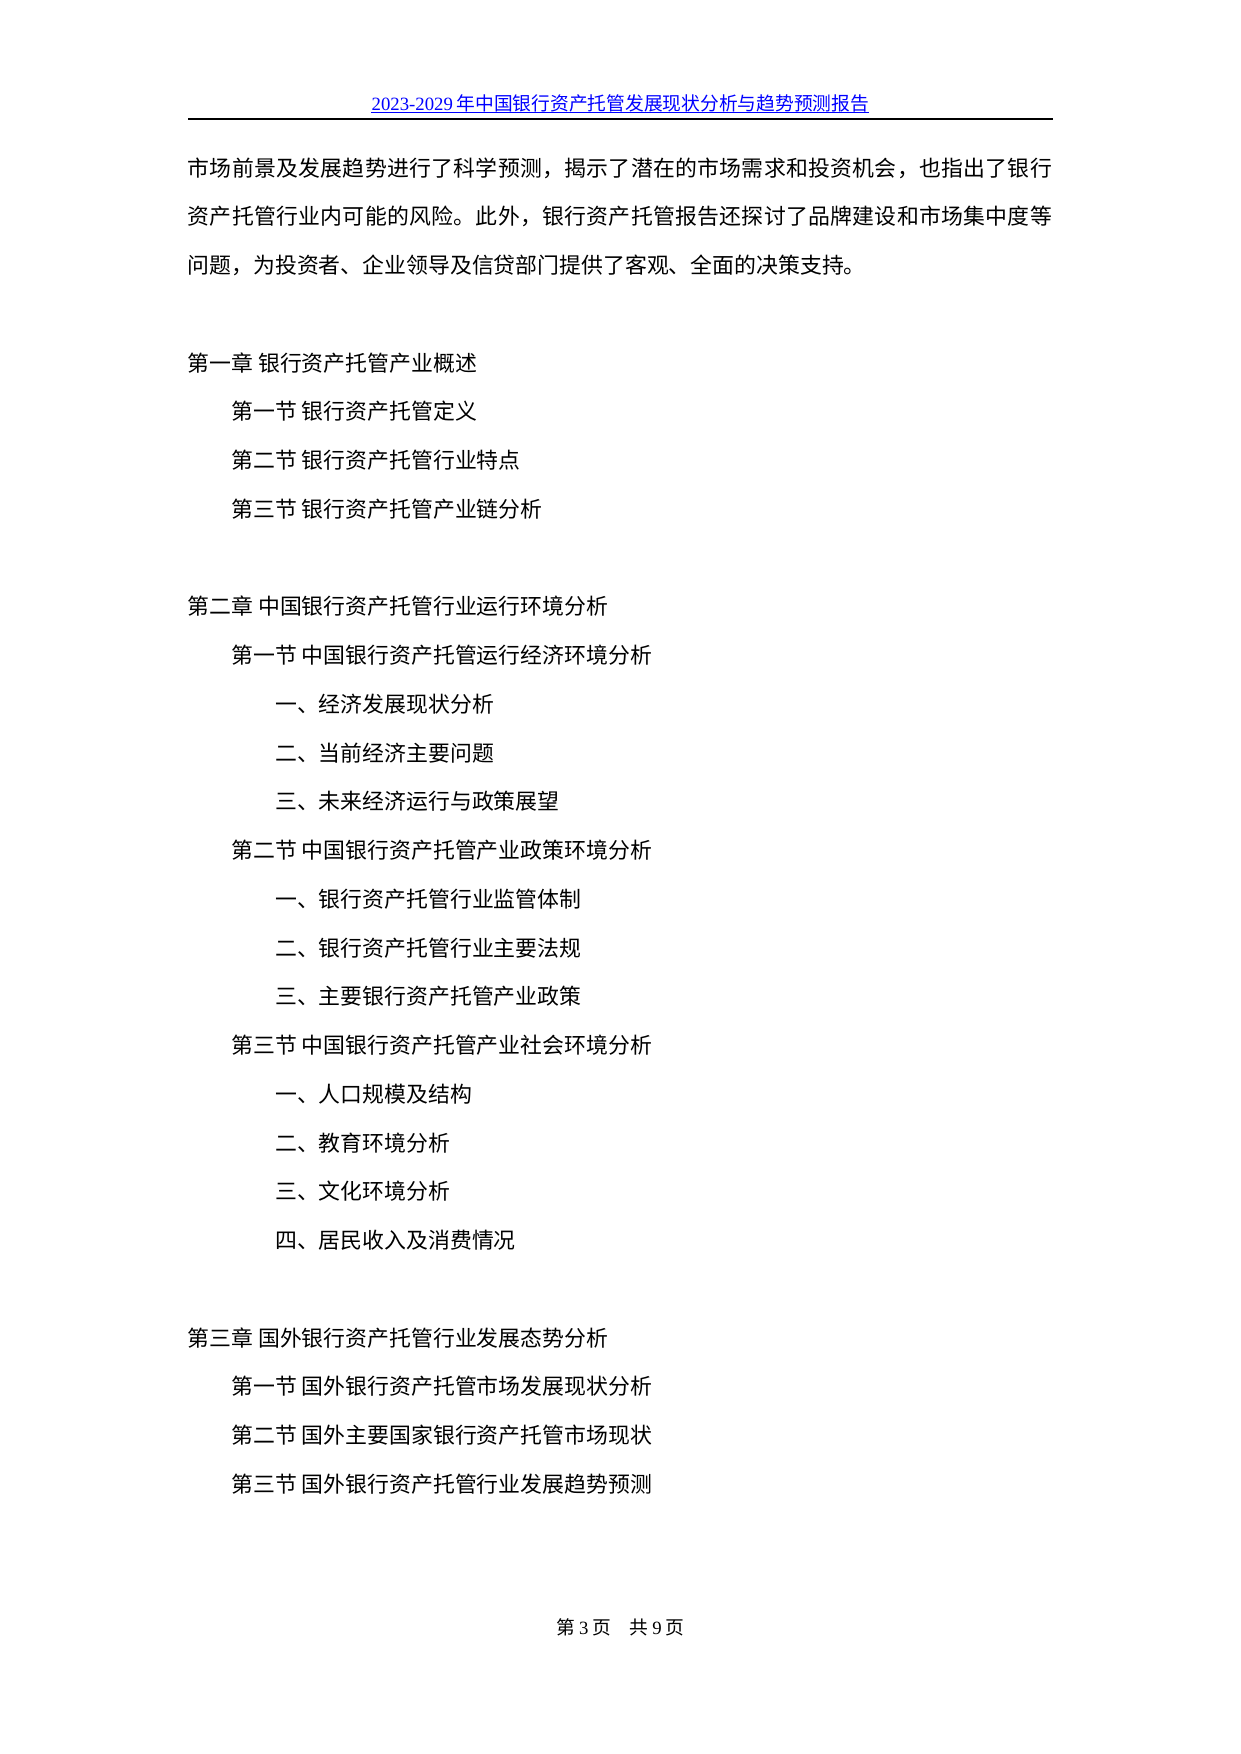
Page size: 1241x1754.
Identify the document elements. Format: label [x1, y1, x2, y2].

text [187, 150, 1053, 1499]
